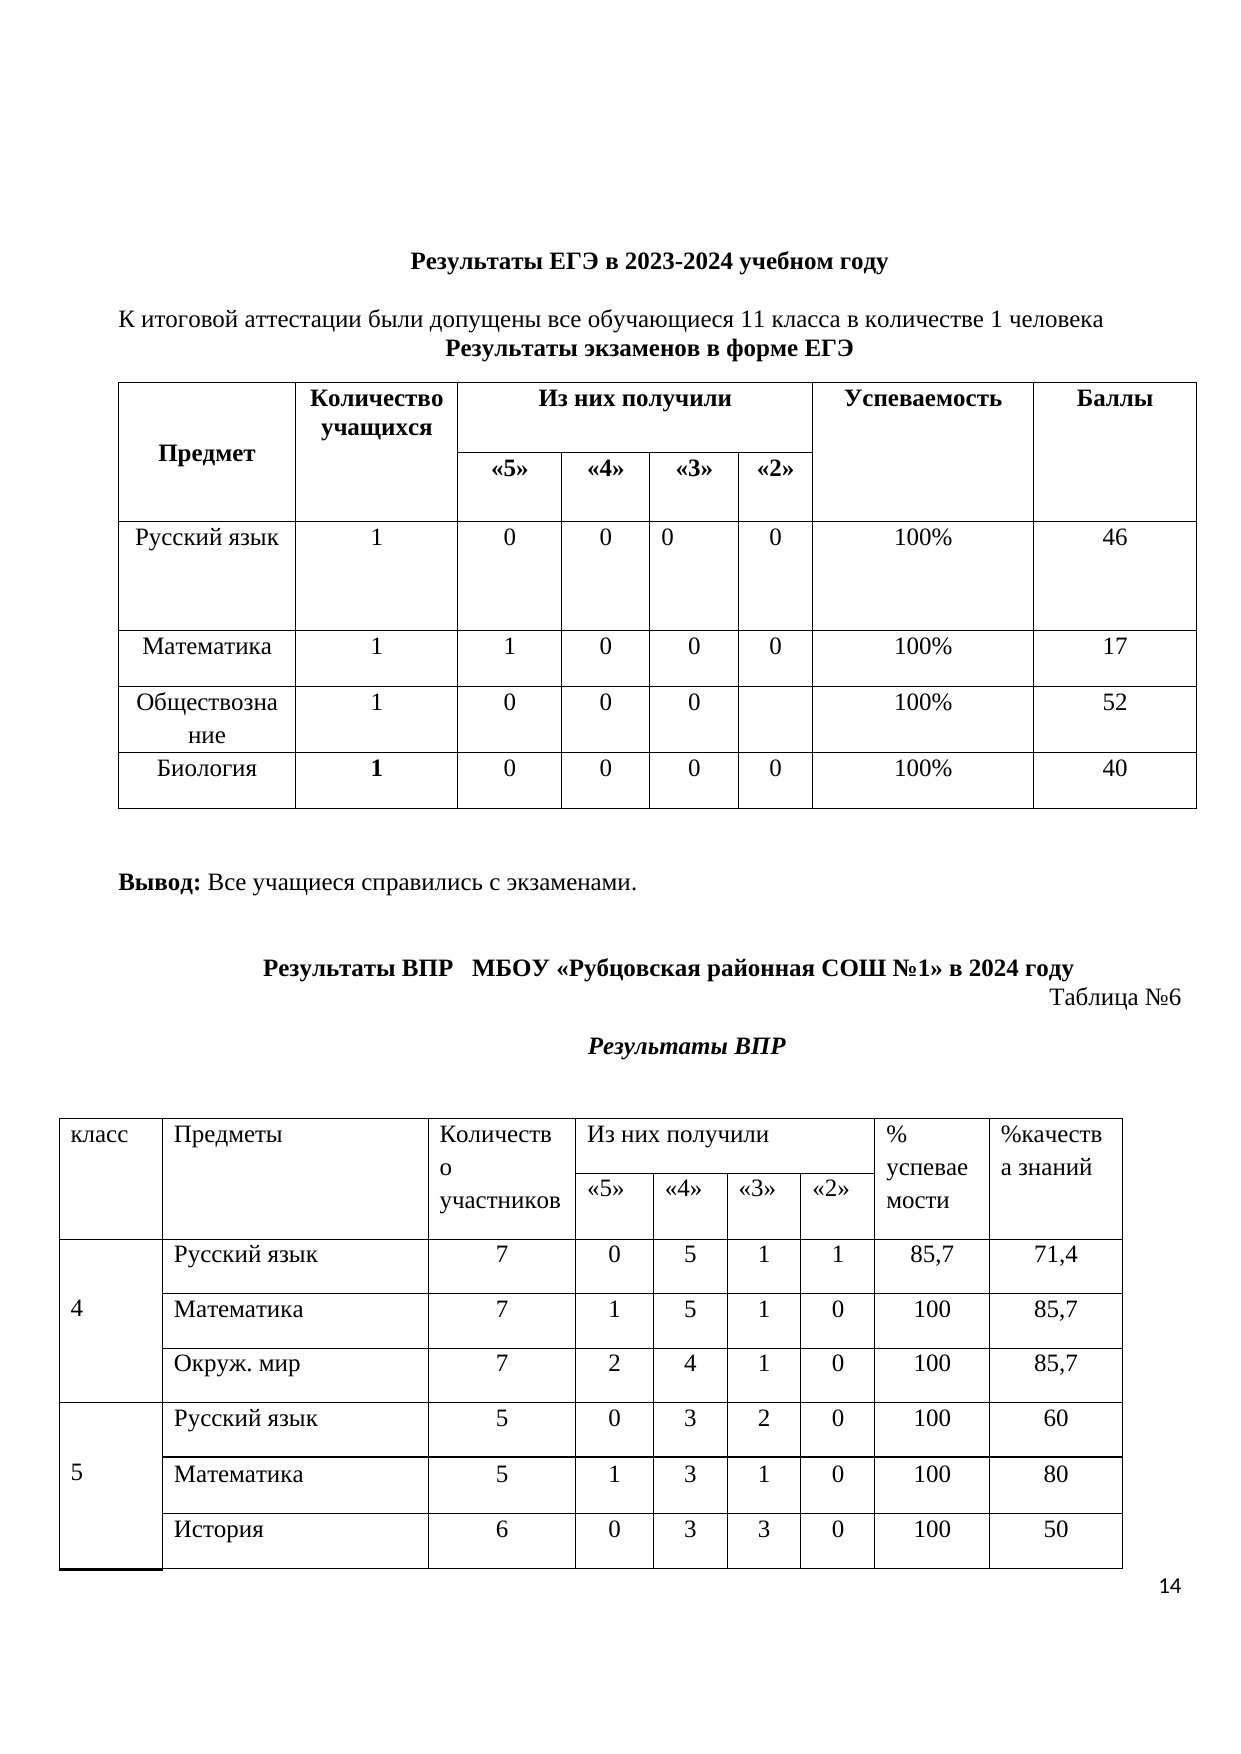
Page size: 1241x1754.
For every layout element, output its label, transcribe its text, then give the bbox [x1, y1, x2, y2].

table_cell 0 [458, 687, 561, 752]
table_cell 3 [654, 1514, 727, 1567]
table_cell 50 [990, 1514, 1122, 1567]
table_cell 60 [990, 1403, 1122, 1456]
table_cell 1 [576, 1294, 653, 1347]
table_cell 2 [576, 1349, 653, 1402]
table_cell 1 [801, 1240, 874, 1293]
table_cell 0 [576, 1403, 653, 1456]
table_cell 0 [458, 753, 561, 808]
table_cell 100 [875, 1403, 989, 1456]
table_cell «3» [728, 1174, 800, 1238]
table_cell 0 [650, 631, 738, 686]
table_cell 1 [728, 1240, 800, 1293]
table_cell 1 [296, 631, 457, 686]
table_header Из них получили [576, 1119, 874, 1172]
table_cell История [163, 1514, 428, 1567]
table_cell 0 [801, 1458, 874, 1513]
table_cell «2» [801, 1174, 874, 1238]
table_header Из них получили [458, 383, 812, 452]
table_cell Русский язык [163, 1403, 428, 1456]
table_cell «4» [562, 453, 649, 521]
table_cell 85,7 [875, 1240, 989, 1293]
table_cell 0 [650, 687, 738, 752]
table_cell 7 [429, 1240, 575, 1293]
table_cell 17 [1034, 631, 1196, 686]
table_cell Математика [119, 631, 295, 686]
table_cell 1 [296, 687, 457, 752]
table_cell 5 [429, 1403, 575, 1456]
table_cell 2 [728, 1403, 800, 1456]
text Вывод: Все учащиеся справились с экзаменами. [118, 867, 1181, 895]
table_cell 100% [813, 753, 1033, 808]
text Результаты ВПР МБОУ «Рубцовская районная СОШ №1» в 2024 году [156, 953, 1181, 982]
table_header Успеваемость [813, 383, 1033, 521]
table_cell 1 [728, 1458, 800, 1513]
table_cell 5 [654, 1294, 727, 1347]
table_cell 85,7 [990, 1349, 1122, 1402]
table_cell 100 [875, 1514, 989, 1567]
table_cell 0 [562, 687, 649, 752]
table_cell 1 [728, 1349, 800, 1402]
table_cell 0 [650, 753, 738, 808]
table_cell 0 [562, 753, 649, 808]
table_cell 85,7 [990, 1294, 1122, 1347]
table_header класс [60, 1119, 162, 1238]
table_cell 0 [739, 522, 812, 630]
table_cell Окруж. мир [163, 1349, 428, 1402]
table_cell 100% [813, 687, 1033, 752]
table_cell «2» [739, 453, 812, 521]
table_cell 100% [813, 631, 1033, 686]
table_cell 4 [654, 1349, 727, 1402]
table_cell Математика [163, 1294, 428, 1347]
table_cell [739, 687, 812, 752]
text Таблица №6 [118, 982, 1181, 1010]
table_cell 0 [562, 631, 649, 686]
table_cell 0 [576, 1514, 653, 1567]
table_cell «5» [576, 1174, 653, 1238]
table_cell Математика [163, 1458, 428, 1513]
table_header Баллы [1034, 383, 1196, 521]
table_cell 5 [429, 1458, 575, 1513]
table_cell 0 [801, 1349, 874, 1402]
table_cell «5» [458, 453, 561, 521]
text Результаты ВПР [118, 1031, 1181, 1060]
table_cell 4 [60, 1240, 162, 1402]
table_cell 100 [875, 1349, 989, 1402]
table_cell 0 [562, 522, 649, 630]
table_header % успеваемости [875, 1119, 989, 1238]
table_header Количество участников [429, 1119, 575, 1238]
table_header Предметы [163, 1119, 428, 1238]
table_cell 0 [458, 522, 561, 630]
table_cell 3 [728, 1514, 800, 1567]
table_header %качества знаний [990, 1119, 1122, 1238]
table_cell 3 [654, 1458, 727, 1513]
table_cell Обществознание [119, 687, 295, 752]
table_cell Русский язык [163, 1240, 428, 1293]
table_header Количество учащихся [296, 383, 457, 521]
table_cell 1 [458, 631, 561, 686]
table_cell «3» [650, 453, 738, 521]
table_cell 5 [654, 1240, 727, 1293]
table_cell 100 [875, 1458, 989, 1513]
table_cell 0 [801, 1294, 874, 1347]
table_cell 1 [296, 753, 457, 808]
table_cell 80 [990, 1458, 1122, 1513]
table_cell 3 [654, 1403, 727, 1456]
table_header Предмет [119, 383, 295, 521]
table_cell 7 [429, 1349, 575, 1402]
table_cell 1 [728, 1294, 800, 1347]
table_cell 100% [813, 522, 1033, 630]
text К итоговой аттестации были допущены все обучающиеся 11 класса в количестве 1 человека [118, 304, 1181, 333]
table_cell 40 [1034, 753, 1196, 808]
table_cell 100 [875, 1294, 989, 1347]
table_cell 0 [650, 522, 738, 630]
table_cell 46 [1034, 522, 1196, 630]
table_cell 0 [801, 1403, 874, 1456]
table_cell 5 [60, 1403, 162, 1567]
table_cell 0 [801, 1514, 874, 1567]
text Результаты экзаменов в форме ЕГЭ [118, 333, 1181, 361]
table_cell 0 [739, 753, 812, 808]
table_cell 6 [429, 1514, 575, 1567]
table_cell Биология [119, 753, 295, 808]
table_cell Русский язык [119, 522, 295, 630]
text Результаты ЕГЭ в 2023-2024 учебном году [118, 246, 1181, 275]
table_cell 0 [576, 1240, 653, 1293]
table_cell 71,4 [990, 1240, 1122, 1293]
table_cell 1 [296, 522, 457, 630]
table_cell 52 [1034, 687, 1196, 752]
table_cell 0 [739, 631, 812, 686]
table_cell 1 [576, 1458, 653, 1513]
table_cell 7 [429, 1294, 575, 1347]
table_cell «4» [654, 1174, 727, 1238]
